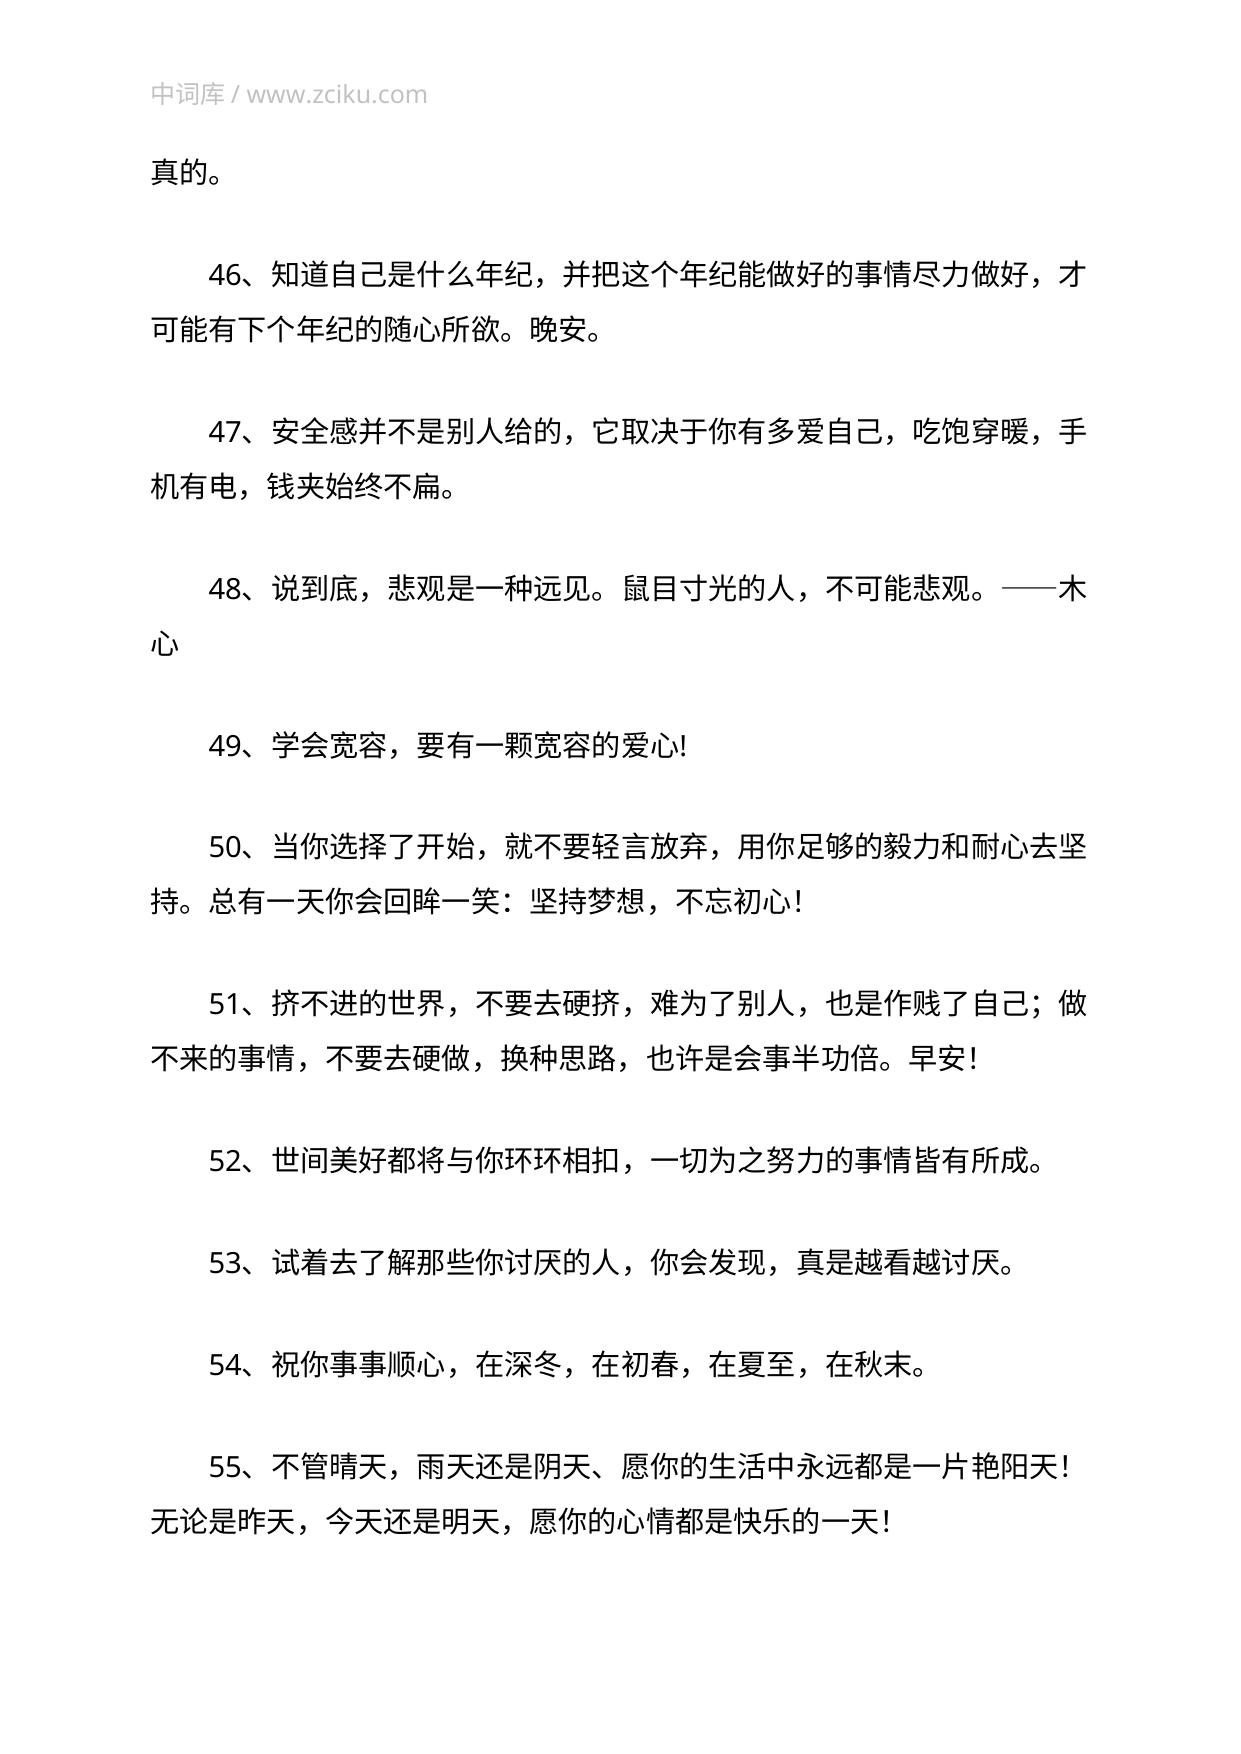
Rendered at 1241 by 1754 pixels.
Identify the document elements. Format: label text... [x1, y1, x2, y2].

text 52、世间美好都将与你环环相扣，一切为之努力的事情皆有所成。 [150, 1138, 1090, 1180]
text 48、说到底，悲观是一种远见。鼠目寸光的人，不可能悲观。——木心 [150, 565, 1090, 663]
text 51、挤不进的世界，不要去硬挤，难为了别人，也是作贱了自己；做不来的事情，不要去硬做，换种思路，也许是会事半功倍。早安！ [150, 981, 1090, 1078]
text 50、当你选择了开始，就不要轻言放弃，用你足够的毅力和耐心去坚持。总有一天你会回眸一笑：坚持梦想，不忘初心！ [150, 824, 1090, 921]
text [150, 150, 1090, 192]
text 53、试着去了解那些你讨厌的人，你会发现，真是越看越讨厌。 [150, 1239, 1090, 1282]
text 55、不管晴天，雨天还是阴天、愿你的生活中永远都是一片艳阳天！无论是昨天，今天还是明天，愿你的心情都是快乐的一天！ [150, 1443, 1090, 1541]
text 49、学会宽容，要有一颗宽容的爱心! [150, 722, 1090, 764]
text 46、知道自己是什么年纪，并把这个年纪能做好的事情尽力做好，才可能有下个年纪的随心所欲。晚安。 [150, 252, 1090, 349]
text 47、安全感并不是别人给的，它取决于你有多爱自己，吃饱穿暖，手机有电，钱夹始终不扁。 [150, 408, 1090, 506]
text 54、祝你事事顺心，在深冬，在初春，在夏至，在秋末。 [150, 1342, 1090, 1384]
